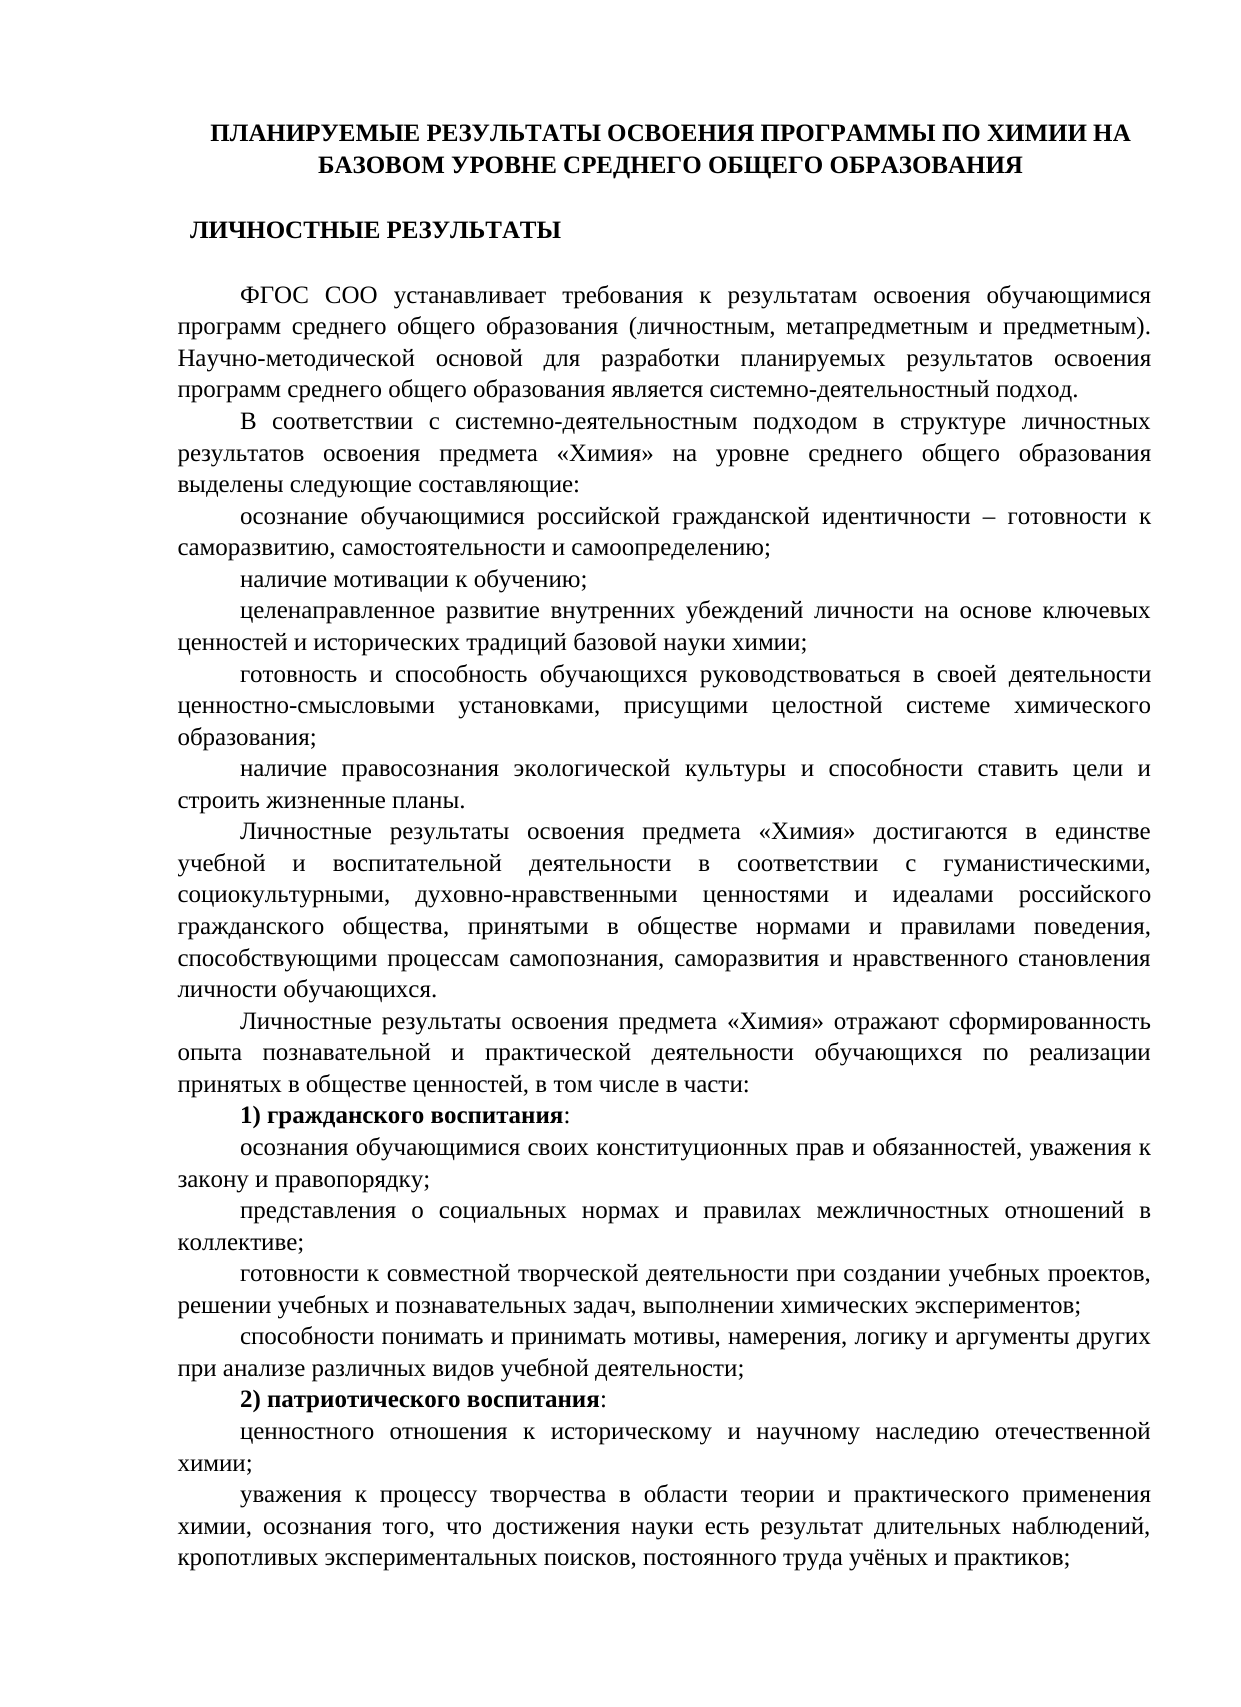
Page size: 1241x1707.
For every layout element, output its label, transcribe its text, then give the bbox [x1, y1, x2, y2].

text В соответствии с системно-деятельностным подходом в структуре личностных результатов освоения предмета «Химия» на уровне среднего общего образования выделены следующие составляющие: [177, 406, 1152, 498]
text целенаправленное развитие внутренних убеждений личности на основе ключевых ценностей и исторических традиций базовой науки химии; [177, 596, 1152, 656]
text Личностные результаты освоения предмета «Химия» отражают сформированность опыта познавательной и практической деятельности обучающихся по реализации принятых в обществе ценностей, в том числе в части: [177, 1006, 1152, 1098]
text осознание обучающимися российской гражданской идентичности – готовности к саморазвитию, самостоятельности и самоопределению; [177, 501, 1152, 561]
text ценностного отношения к историческому и научному наследию отечественной химии; [177, 1416, 1152, 1476]
text представления о социальных нормах и правилах межличностных отношений в коллективе; [177, 1195, 1152, 1256]
text ФГОС СОО устанавливает требования к результатам освоения обучающимися программ среднего общего образования (личностным, метапредметным и предметным). Научно-методической основой для разработки планируемых результатов освоения программ среднего общего образования является системно-деятельностный подход. [177, 280, 1152, 403]
text способности понимать и принимать мотивы, намерения, логику и аргументы других при анализе различных видов учебной деятельности; [177, 1321, 1152, 1382]
text готовность и способность обучающихся руководствоваться в своей деятельности ценностно-смысловыми установками, присущими целостной системе химического образования; [177, 659, 1152, 751]
text готовности к совместной творческой деятельности при создании учебных проектов, решении учебных и познавательных задач, выполнении химических экспериментов; [177, 1258, 1152, 1319]
text 1) гражданского воспитания: [177, 1101, 1152, 1129]
text наличие правосознания экологической культуры и способности ставить цели и строить жизненные планы. [177, 753, 1152, 814]
text наличие мотивации к обучению; [177, 564, 1152, 593]
text ПЛАНИРУЕМЫЕ РЕЗУЛЬТАТЫ ОСВОЕНИЯ ПРОГРАММЫ ПО ХИМИИ НА БАЗОВОМ УРОВНЕ СРЕДНЕГО ОБЩЕГО ОБРАЗОВАНИЯ [190, 118, 1152, 178]
text осознания обучающимися своих конституционных прав и обязанностей, уважения к закону и правопорядку; [177, 1132, 1152, 1192]
text Личностные результаты освоения предмета «Химия» достигаются в единстве учебной и воспитательной деятельности в соответствии с гуманистическими, социокультурными, духовно-нравственными ценностями и идеалами российского гражданского общества, принятыми в обществе нормами и правилами поведения, способствующими процессам самопознания, саморазвития и нравственного становления личности обучающихся. [177, 816, 1152, 1003]
text ЛИЧНОСТНЫЕ РЕЗУЛЬТАТЫ [190, 215, 1152, 243]
text уважения к процессу творчества в области теории и практического применения химии, осознания того, что достижения науки есть результат длительных наблюдений, кропотливых экспериментальных поисков, постоянного труда учёных и практиков; [177, 1479, 1152, 1571]
text 2) патриотического воспитания: [177, 1384, 1152, 1413]
